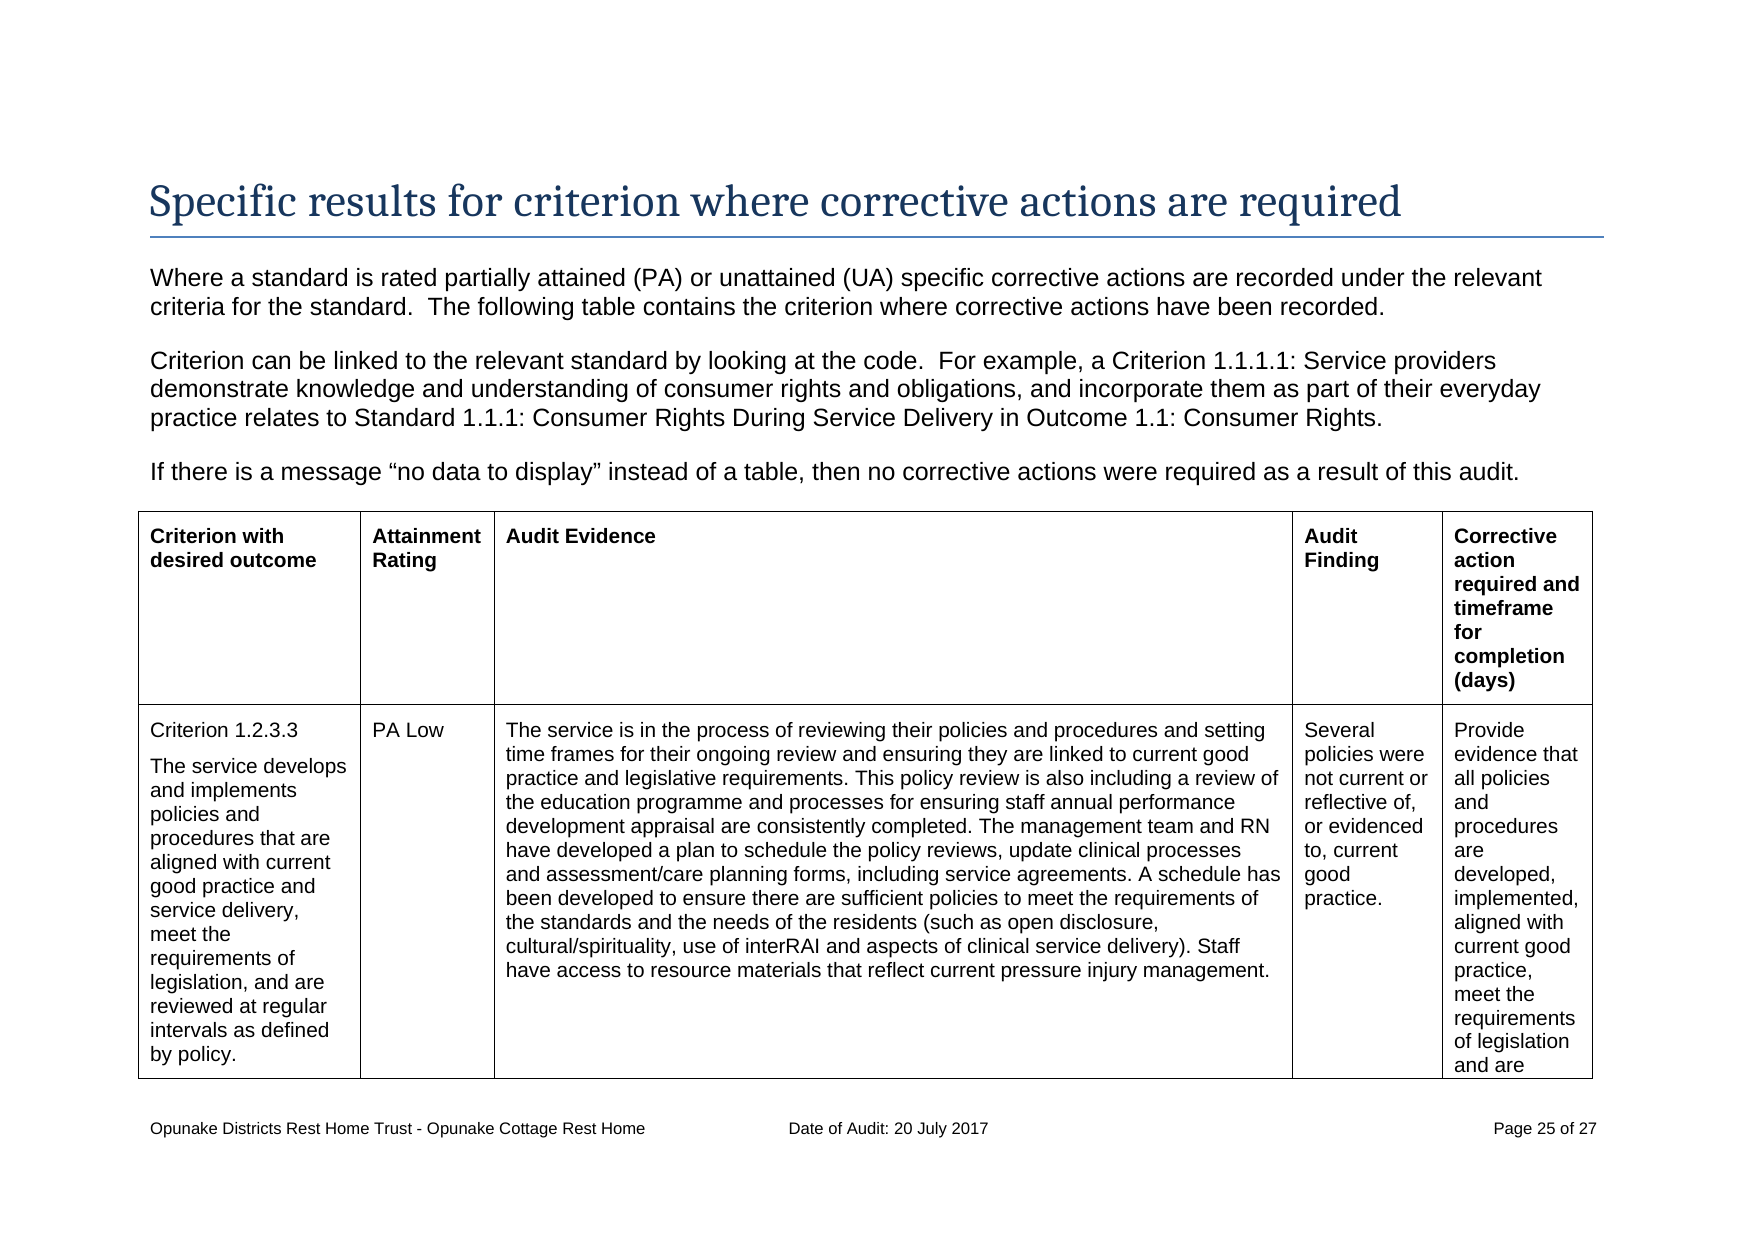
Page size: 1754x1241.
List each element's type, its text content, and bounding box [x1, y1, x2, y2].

text Where a standard is rated partially attained (PA) or unattained (UA) specific corrective actions are recorded under the relevant criteria for the standard. The following table contains the criterion where corrective actions have been recorded. [150, 263, 1604, 321]
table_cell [495, 705, 1292, 1078]
table_header Audit Evidence [495, 512, 1292, 704]
text Criterion can be linked to the relevant standard by looking at the code. For example, a Criterion 1.1.1.1: Service providers demonstrate knowledge and understanding of consumer rights and obligations, and incorporate them as part of their everyday practice relates to Standard 1.1.1: Consumer Rights During Service Delivery in Outcome 1.1: Consumer Rights. [150, 346, 1604, 432]
table_header Corrective action required and timeframe for completion (days) [1443, 512, 1592, 704]
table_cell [139, 705, 360, 1078]
subtitle Specific results for criterion where corrective actions are required [150, 175, 1604, 236]
table_cell PA Low [361, 705, 494, 1078]
table_header Attainment Rating [361, 512, 494, 704]
text If there is a message “no data to display” instead of a table, then no corrective actions were required as a result of this audit. [150, 457, 1604, 486]
table_header Criterion with desired outcome [139, 512, 360, 704]
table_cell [1443, 705, 1592, 1078]
table_header Audit Finding [1293, 512, 1442, 704]
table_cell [1293, 705, 1442, 1078]
